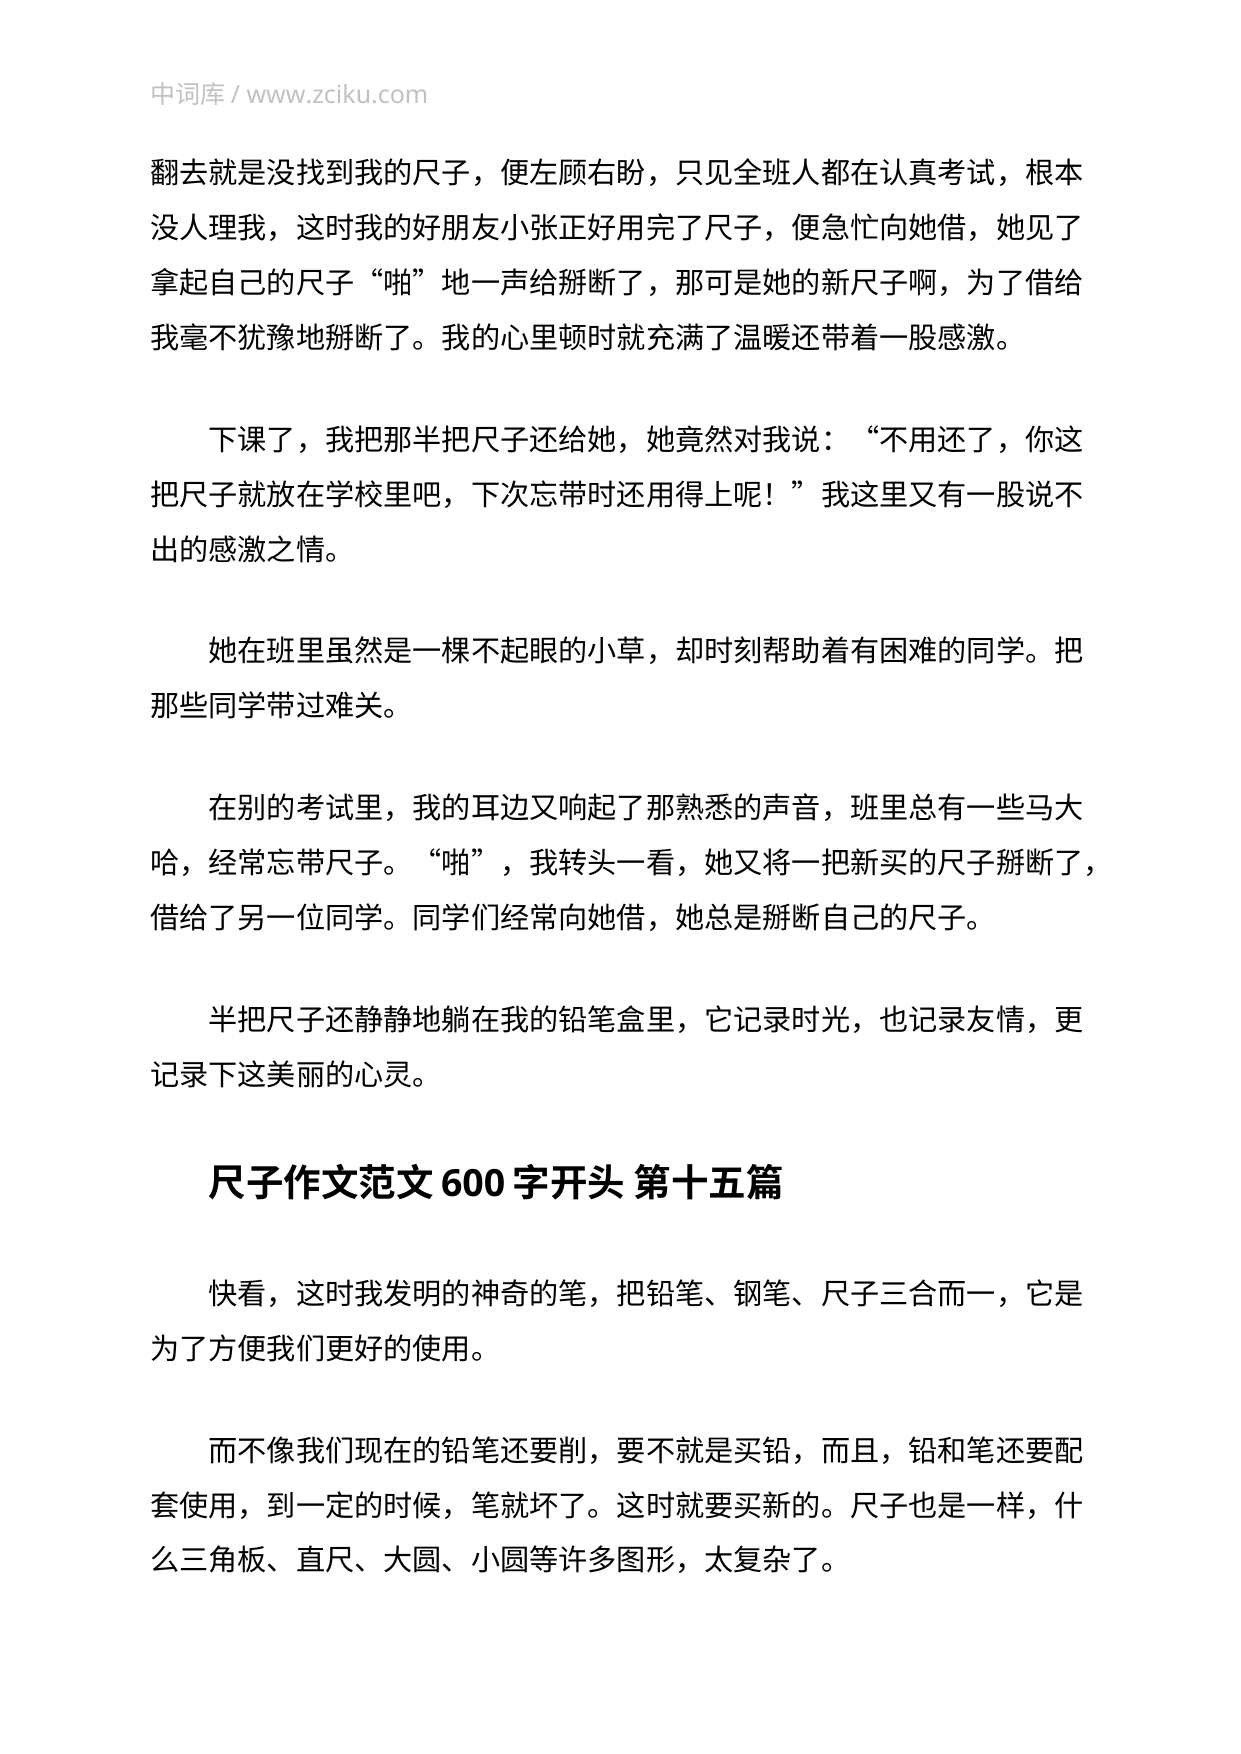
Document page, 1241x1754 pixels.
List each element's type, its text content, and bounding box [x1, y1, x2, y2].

text 她在班里虽然是一棵不起眼的小草，却时刻帮助着有困难的同学。把那些同学带过难关。 [150, 628, 1090, 725]
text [150, 150, 1090, 357]
text 下课了，我把那半把尺子还给她，她竟然对我说：“不用还了，你这把尺子就放在学校里吧，下次忘带时还用得上呢！”我这里又有一股说不出的感激之情。 [150, 416, 1090, 568]
text 在别的考试里，我的耳边又响起了那熟悉的声音，班里总有一些马大哈，经常忘带尺子。“啪”，我转头一看，她又将一把新买的尺子掰断了，借给了另一位同学。同学们经常向她借，她总是掰断自己的尺子。 [150, 785, 1090, 937]
text 而不像我们现在的铅笔还要削，要不就是买铅，而且，铅和笔还要配套使用，到一定的时候，笔就坏了。这时就要买新的。尺子也是一样，什么三角板、直尺、大圆、小圆等许多图形，太复杂了。 [150, 1427, 1090, 1579]
text 尺子作文范文600字开头 第十五篇 [150, 1153, 1090, 1207]
text 快看，这时我发明的神奇的笔，把铅笔、钢笔、尺子三合而一，它是为了方便我们更好的使用。 [150, 1271, 1090, 1368]
text 半把尺子还静静地躺在我的铅笔盒里，它记录时光，也记录友情，更记录下这美丽的心灵。 [150, 996, 1090, 1093]
